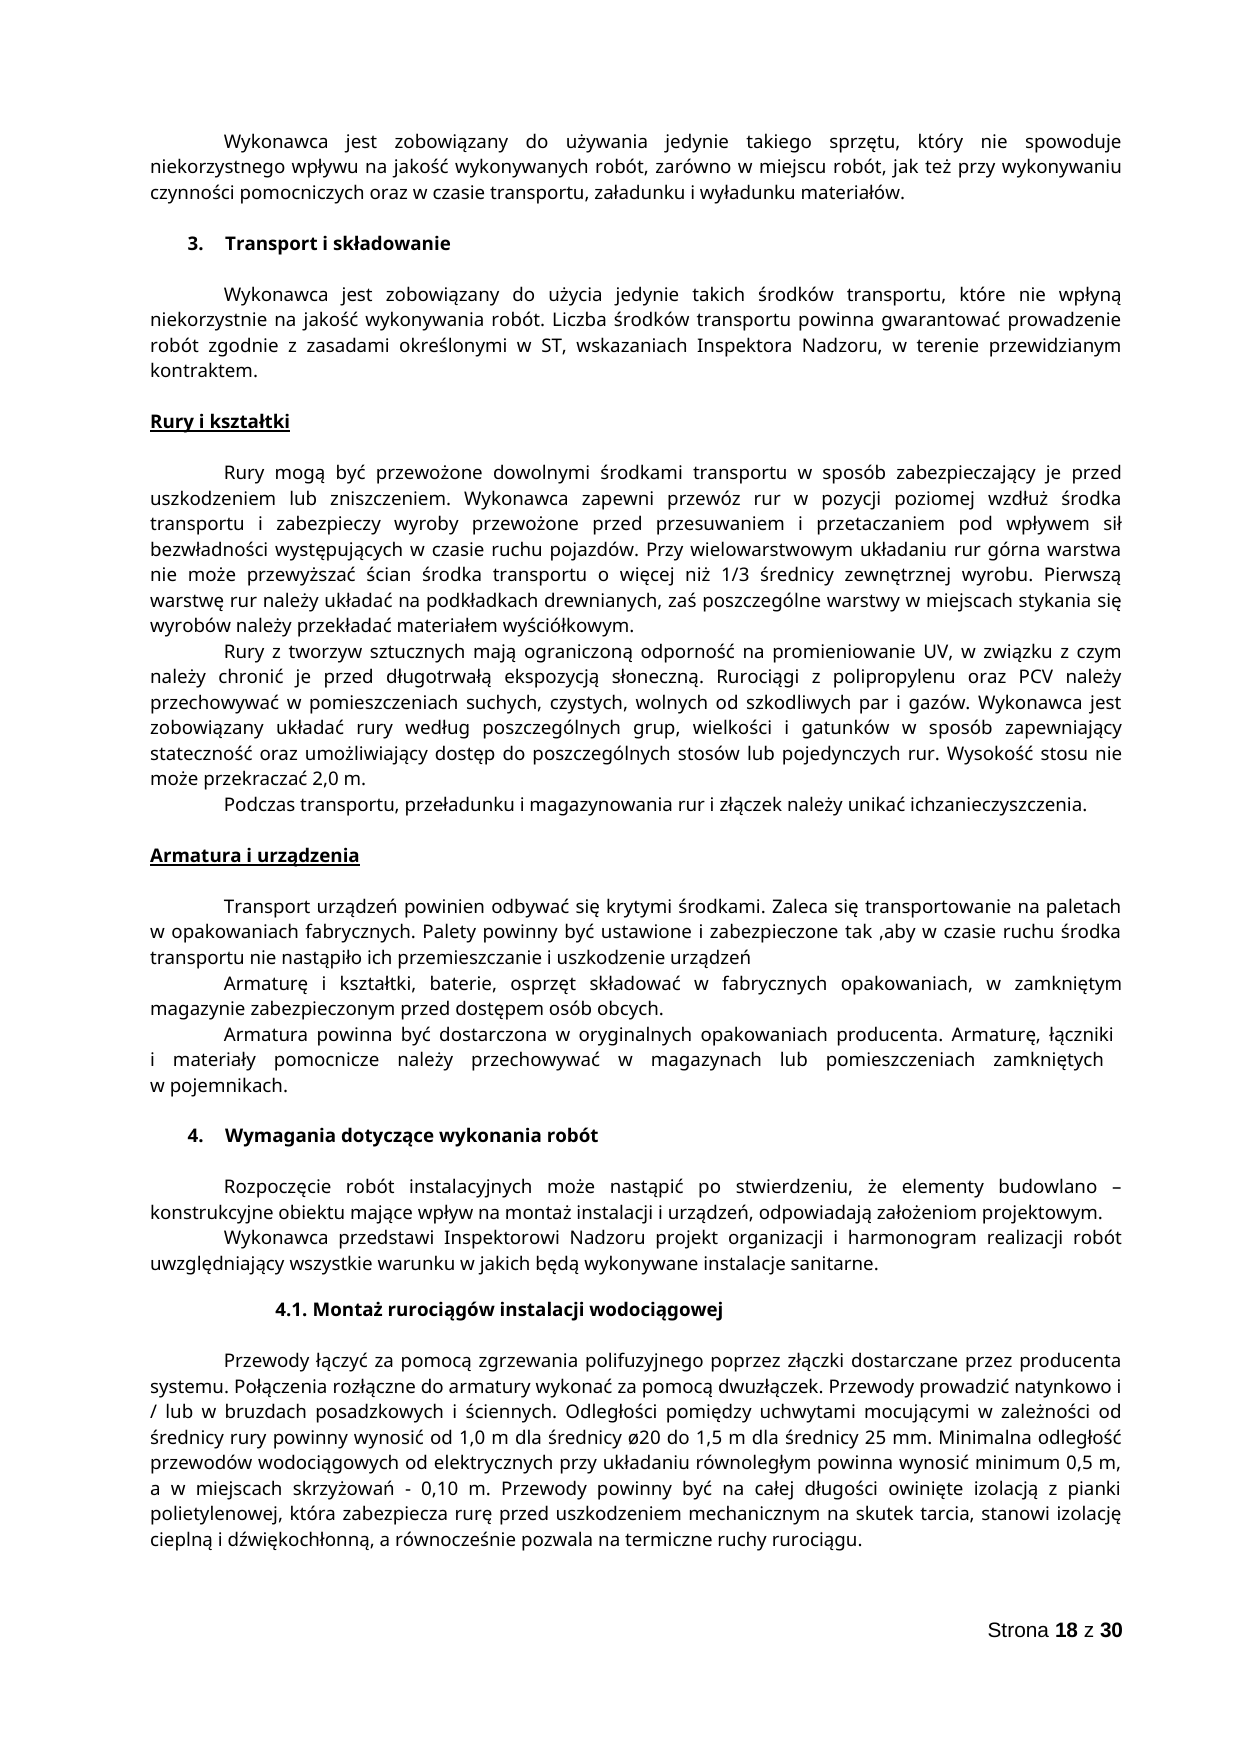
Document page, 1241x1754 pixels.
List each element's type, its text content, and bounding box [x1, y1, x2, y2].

text Wykonawca jest zobowiązany do użycia jedynie takich środków transportu, które nie wpłyną niekorzystnie na jakość wykonywania robót. Liczba środków transportu powinna gwarantować prowadzenie robót zgodnie z zasadami określonymi w ST, wskazaniach Inspektora Nadzoru, w terenie przewidzianym kontraktem. [150, 281, 1123, 383]
text Transport i składowanie [187, 230, 1123, 255]
text Armatura powinna być dostarczona w oryginalnych opakowaniach producenta. Armaturę, łączniki i materiały pomocnicze należy przechowywać w magazynach lub pomieszczeniach zamkniętych w pojemnikach. [150, 1021, 1123, 1097]
text Armaturę i kształtki, baterie, osprzęt składować w fabrycznych opakowaniach, w zamkniętym magazynie zabezpieczonym przed dostępem osób obcych. [150, 970, 1123, 1021]
text Wykonawca jest zobowiązany do używania jedynie takiego sprzętu, który nie spowoduje niekorzystnego wpływu na jakość wykonywanych robót, zarówno w miejscu robót, jak też przy wykonywaniu czynności pomocniczych oraz w czasie transportu, załadunku i wyładunku materiałów. [150, 128, 1123, 205]
text Armatura i urządzenia [150, 842, 1123, 868]
text Rury z tworzyw sztucznych mają ograniczoną odporność na promieniowanie UV, w związku z czym należy chronić je przed długotrwałą ekspozycją słoneczną. Rurociągi z polipropylenu oraz PCV należy przechowywać w pomieszczeniach suchych, czystych, wolnych od szkodliwych par i gazów. Wykonawca jest zobowiązany układać rury według poszczególnych grup, wielkości i gatunków w sposób zapewniający stateczność oraz umożliwiający dostęp do poszczególnych stosów lub pojedynczych rur. Wysokość stosu nie może przekraczać 2,0 m. [150, 638, 1123, 791]
text Rozpoczęcie robót instalacyjnych może nastąpić po stwierdzeniu, że elementy budowlano – konstrukcyjne obiektu mające wpływ na montaż instalacji i urządzeń, odpowiadają założeniom projektowym. [150, 1173, 1123, 1224]
text Wykonawca przedstawi Inspektorowi Nadzoru projekt organizacji i harmonogram realizacji robót uwzględniający wszystkie warunku w jakich będą wykonywane instalacje sanitarne. [150, 1224, 1123, 1276]
text Montaż rurociągów instalacji wodociągowej [275, 1296, 1123, 1322]
text Rury mogą być przewożone dowolnymi środkami transportu w sposób zabezpieczający je przed uszkodzeniem lub zniszczeniem. Wykonawca zapewni przewóz rur w pozycji poziomej wzdłuż środka transportu i zabezpieczy wyroby przewożone przed przesuwaniem i przetaczaniem pod wpływem sił bezwładności występujących w czasie ruchu pojazdów. Przy wielowarstwowym układaniu rur górna warstwa nie może przewyższać ścian środka transportu o więcej niż 1/3 średnicy zewnętrznej wyrobu. Pierwszą warstwę rur należy układać na podkładkach drewnianych, zaś poszczególne warstwy w miejscach stykania się wyrobów należy przekładać materiałem wyściółkowym. [150, 459, 1123, 638]
text Przewody łączyć za pomocą zgrzewania polifuzyjnego poprzez złączki dostarczane przez producenta systemu. Połączenia rozłączne do armatury wykonać za pomocą dwuzłączek. Przewody prowadzić natynkowo i / lub w bruzdach posadzkowych i ściennych. Odległości pomiędzy uchwytami mocującymi w zależności od średnicy rury powinny wynosić od 1,0 m dla średnicy ø20 do 1,5 m dla średnicy 25 mm. Minimalna odległość przewodów wodociągowych od elektrycznych przy układaniu równoległym powinna wynosić minimum 0,5 m, a w miejscach skrzyżowań - 0,10 m. Przewody powinny być na całej długości owinięte izolacją z pianki polietylenowej, która zabezpiecza rurę przed uszkodzeniem mechanicznym na skutek tarcia, stanowi izolację cieplną i dźwiękochłonną, a równocześnie pozwala na termiczne ruchy rurociągu. [150, 1347, 1123, 1552]
text Wymagania dotyczące wykonania robót [187, 1122, 1123, 1148]
text Podczas transportu, przeładunku i magazynowania rur i złączek należy unikać ichzanieczyszczenia. [224, 791, 1123, 817]
text Rury i kształtki [150, 408, 1123, 434]
text Transport urządzeń powinien odbywać się krytymi środkami. Zaleca się transportowanie na paletach w opakowaniach fabrycznych. Palety powinny być ustawione i zabezpieczone tak ,aby w czasie ruchu środka transportu nie nastąpiło ich przemieszczanie i uszkodzenie urządzeń [150, 893, 1123, 970]
